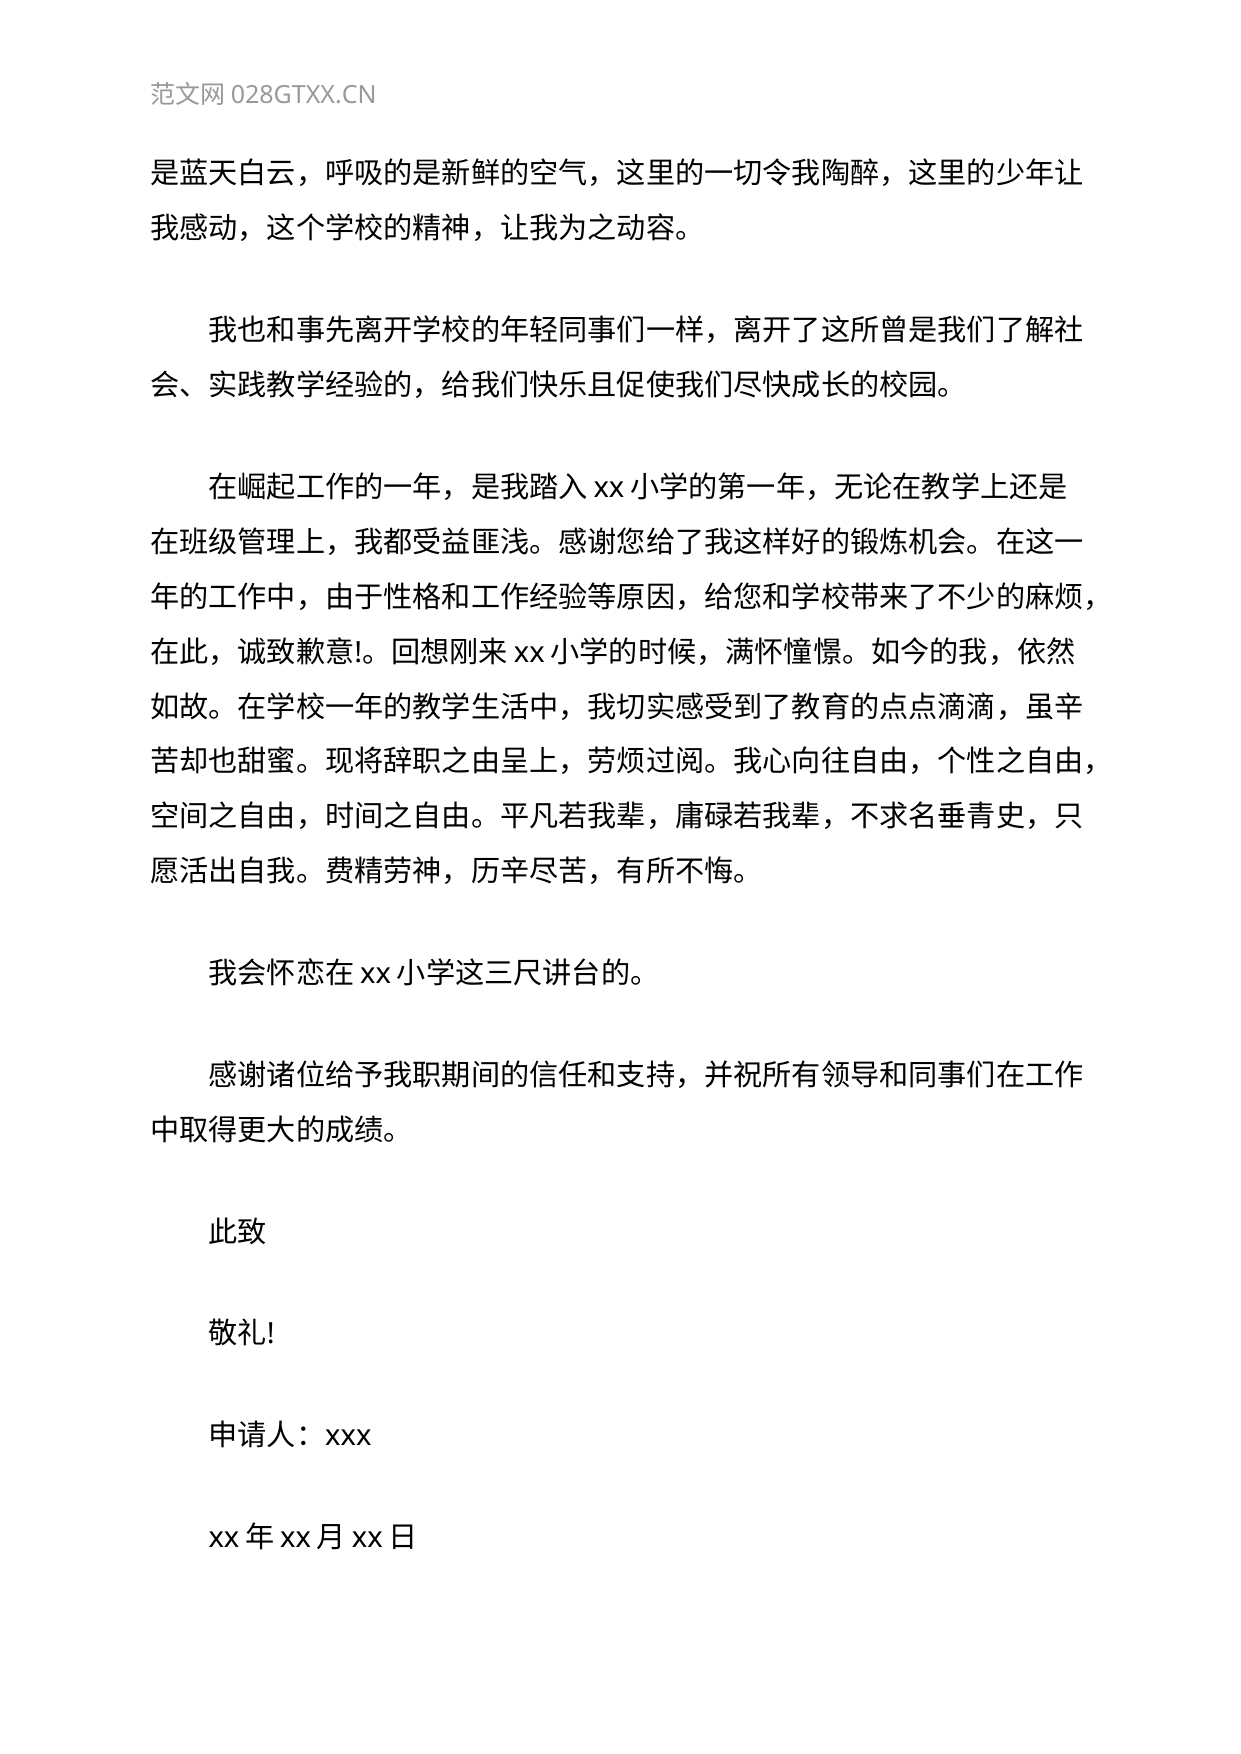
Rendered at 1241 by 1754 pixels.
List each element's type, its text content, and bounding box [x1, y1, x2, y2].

text 我也和事先离开学校的年轻同事们一样，离开了这所曾是我们了解社会、实践教学经验的，给我们快乐且促使我们尽快成长的校园。 [150, 307, 1090, 404]
text 敬礼! [150, 1310, 1090, 1352]
text 感谢诸位给予我职期间的信任和支持，并祝所有领导和同事们在工作中取得更大的成绩。 [150, 1052, 1090, 1149]
text xx年xx月xx日 [150, 1514, 1090, 1556]
text 此致 [150, 1208, 1090, 1251]
text 我会怀恋在xx小学这三尺讲台的。 [150, 949, 1090, 992]
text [150, 150, 1090, 247]
text 申请人：xxx [150, 1412, 1090, 1454]
text 在崛起工作的一年，是我踏入xx小学的第一年，无论在教学上还是在班级管理上，我都受益匪浅。感谢您给了我这样好的锻炼机会。在这一年的工作中，由于性格和工作经验等原因，给您和学校带来了不少的麻烦，在此，诚致歉意!。回想刚来xx小学的时候，满怀憧憬。如今的我，依然如故。在学校一年的教学生活中，我切实感受到了教育的点点滴滴，虽辛苦却也甜蜜。现将辞职之由呈上，劳烦过阅。我心向往自由，个性之自由，空间之自由，时间之自由。平凡若我辈，庸碌若我辈，不求名垂青史，只愿活出自我。费精劳神，历辛尽苦，有所不悔。 [150, 463, 1090, 890]
